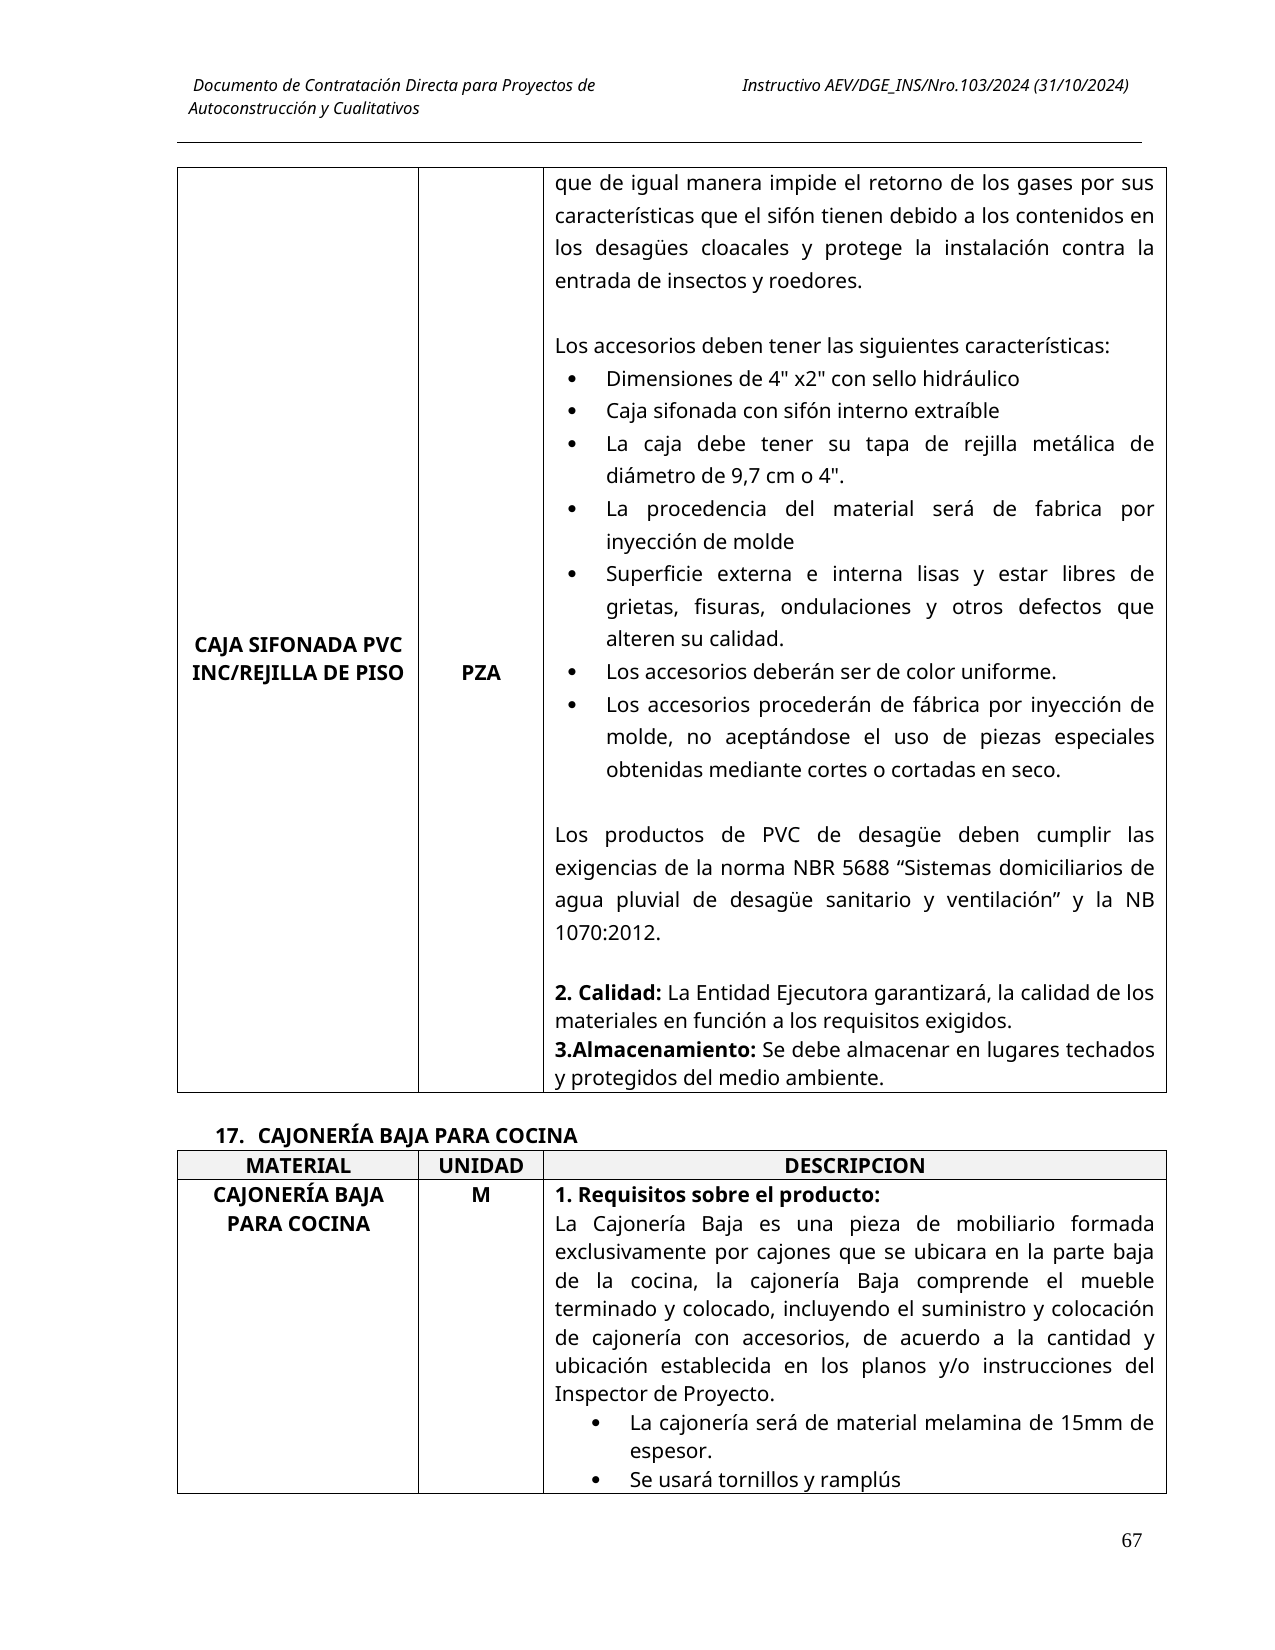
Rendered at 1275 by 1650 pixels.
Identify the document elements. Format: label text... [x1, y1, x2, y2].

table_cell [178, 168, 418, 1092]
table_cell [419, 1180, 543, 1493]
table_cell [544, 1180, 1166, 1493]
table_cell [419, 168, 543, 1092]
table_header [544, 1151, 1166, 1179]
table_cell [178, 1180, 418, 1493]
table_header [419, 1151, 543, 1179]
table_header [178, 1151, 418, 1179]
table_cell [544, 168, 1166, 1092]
list CAJONERÍA BAJA PARA COCINA [215, 1121, 1142, 1150]
